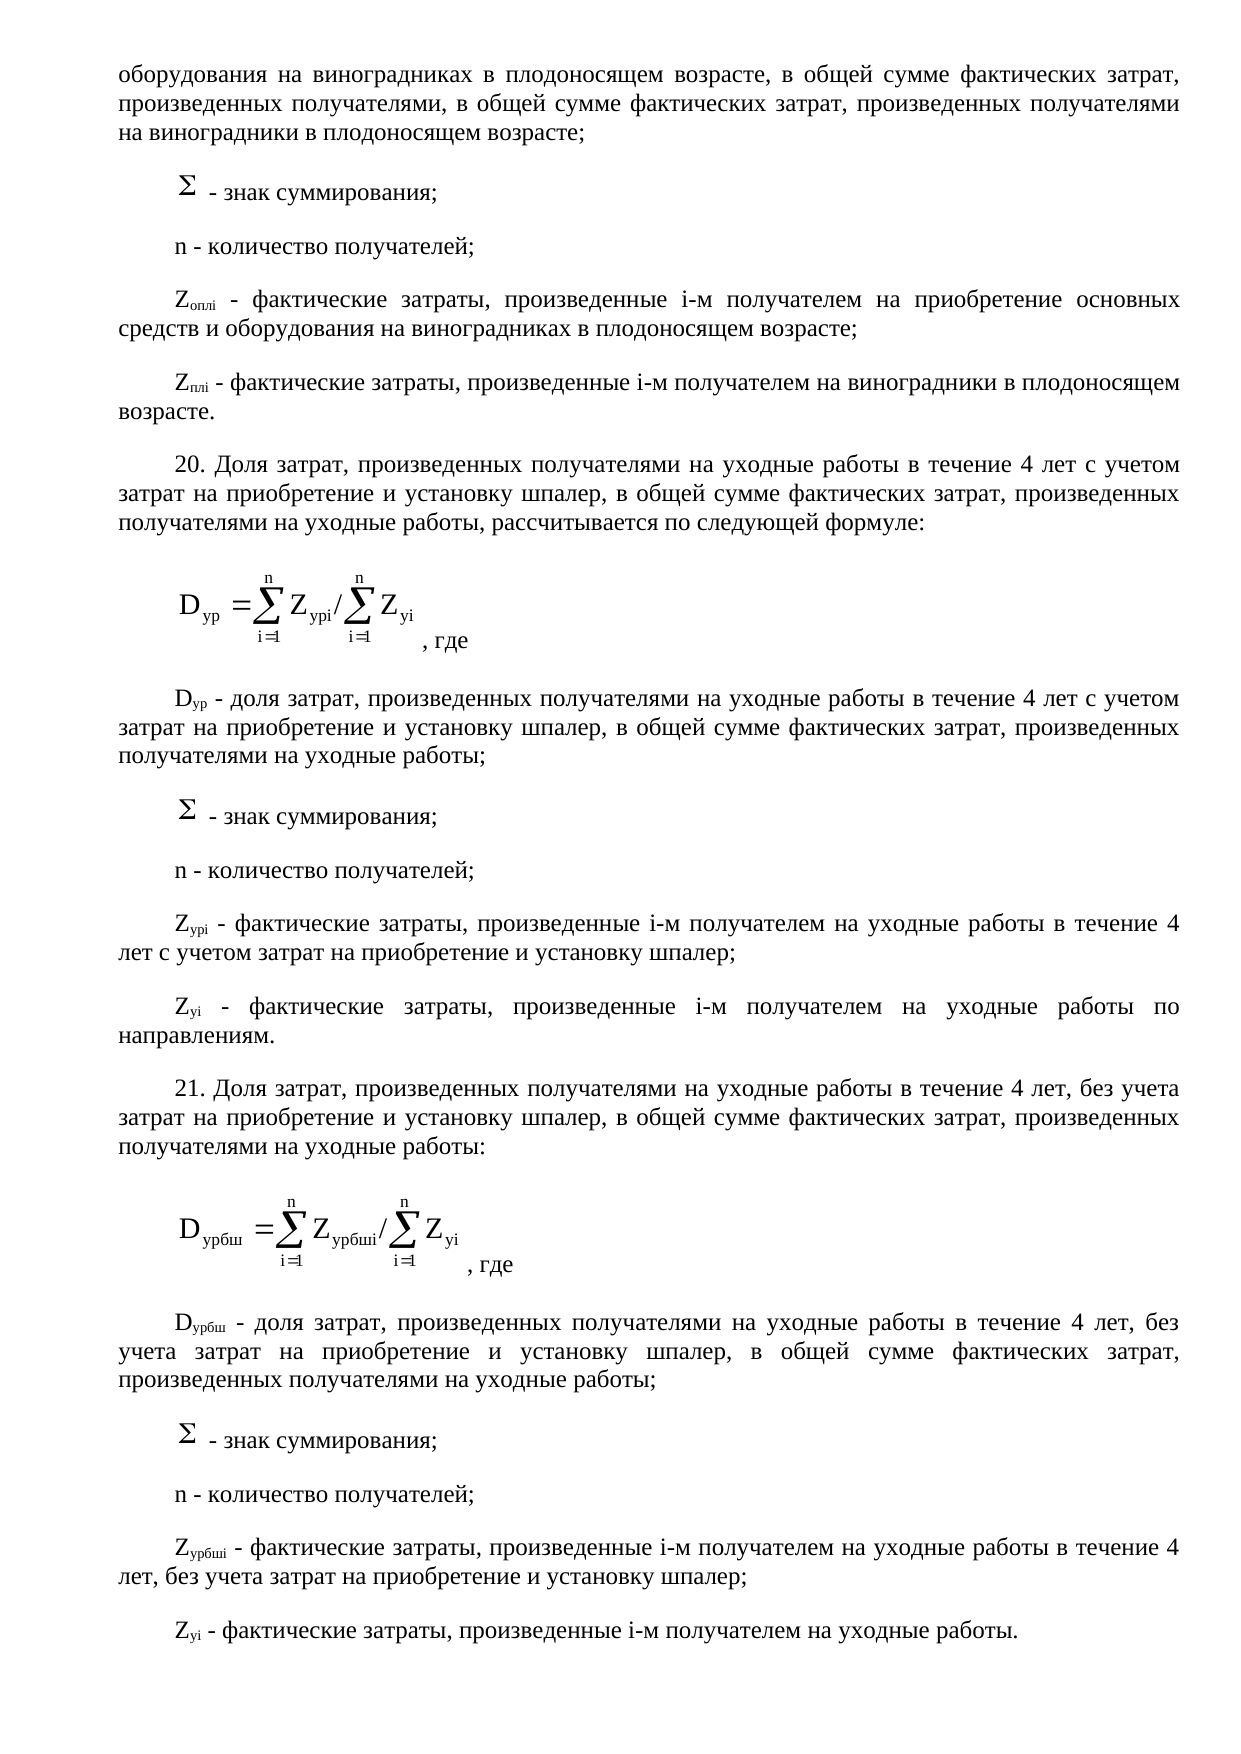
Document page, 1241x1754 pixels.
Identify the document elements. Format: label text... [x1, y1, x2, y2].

text Zоплi - фактические затраты, произведенные i-м получателем на приобретение основных средств и оборудования на виноградниках в плодоносящем возрасте; [118, 284, 1181, 342]
text Zуi - фактические затраты, произведенные i-м получателем на уходные работы по направлениям. [118, 991, 1181, 1048]
text Dурбш - доля затрат, произведенных получателями на уходные работы в течение 4 лет, без учета затрат на приобретение и установку шпалер, в общей сумме фактических затрат, произведенных получателями на уходные работы; [118, 1307, 1181, 1393]
text Zплi - фактические затраты, произведенные i-м получателем на виноградники в плодоносящем возрасте. [118, 367, 1181, 424]
text - знак суммирования; [118, 1418, 1181, 1454]
text , где [118, 564, 1181, 654]
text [118, 59, 1181, 145]
text n - количество получателей; [118, 231, 1181, 259]
text 21. Доля затрат, произведенных получателями на уходные работы в течение 4 лет, без учета затрат на приобретение и установку шпалер, в общей сумме фактических затрат, произведенных получателями на уходные работы: [118, 1073, 1181, 1160]
text Dур - доля затрат, произведенных получателями на уходные работы в течение 4 лет с учетом затрат на приобретение и установку шпалер, в общей сумме фактических затрат, произведенных получателями на уходные работы; [118, 683, 1181, 769]
text , где [118, 1188, 1181, 1278]
text 20. Доля затрат, произведенных получателями на уходные работы в течение 4 лет с учетом затрат на приобретение и установку шпалер, в общей сумме фактических затрат, произведенных получателями на уходные работы, рассчитывается по следующей формуле: [118, 449, 1181, 536]
text - знак суммирования; [118, 170, 1181, 206]
text - знак суммирования; [118, 794, 1181, 830]
text n - количество получателей; [118, 1479, 1181, 1507]
text Zурбшi - фактические затраты, произведенные i-м получателем на уходные работы в течение 4 лет, без учета затрат на приобретение и установку шпалер; [118, 1532, 1181, 1590]
text Zуi - фактические затраты, произведенные i-м получателем на уходные работы. [118, 1615, 1181, 1644]
text n - количество получателей; [118, 855, 1181, 883]
text Zурi - фактические затраты, произведенные i-м получателем на уходные работы в течение 4 лет с учетом затрат на приобретение и установку шпалер; [118, 908, 1181, 966]
